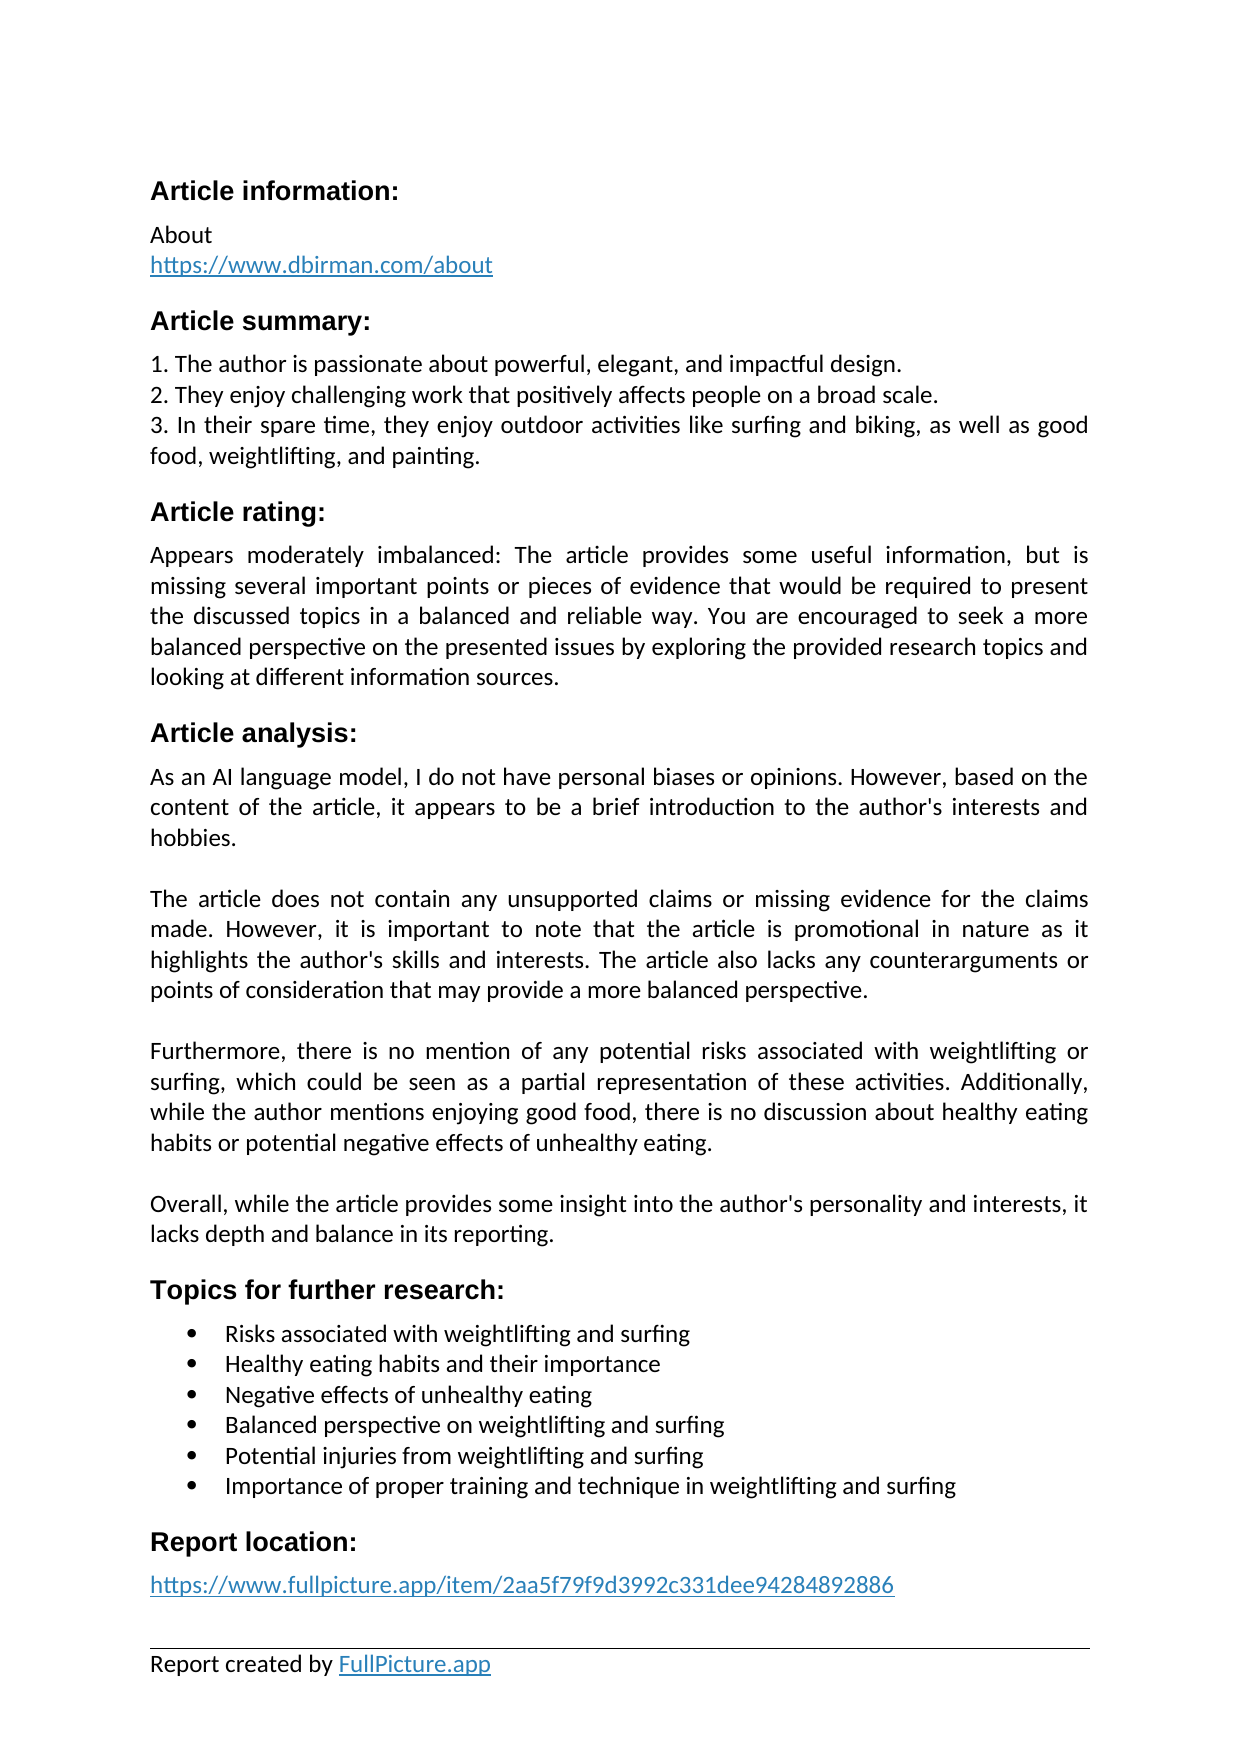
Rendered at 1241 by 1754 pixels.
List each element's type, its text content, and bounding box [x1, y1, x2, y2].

list Healthy eating habits and their importance [187, 1348, 1090, 1379]
text Appears moderately imbalanced: The article provides some useful information, but is missing several important points or pieces of evidence that would be required to present the discussed topics in a balanced and reliable way. You are encouraged to seek a more balanced perspective on the presented issues by exploring the provided research topics and looking at different information sources. [150, 539, 1090, 692]
subtitle Article rating: [150, 496, 1090, 527]
subtitle Report location: [150, 1526, 1090, 1557]
text 2. They enjoy challenging work that positively affects people on a broad scale. [150, 379, 1090, 409]
text Furthermore, there is no mention of any potential risks associated with weightlifting or surfing, which could be seen as a partial representation of these activities. Additionally, while the author mentions enjoying good food, there is no discussion about healthy eating habits or potential negative effects of unhealthy eating. [150, 1035, 1090, 1157]
subtitle Topics for further research: [150, 1274, 1090, 1305]
text Abouthttps://www.dbirman.com/about [150, 219, 1090, 280]
list Potential injuries from weightlifting and surfing [187, 1440, 1090, 1470]
text As an AI language model, I do not have personal biases or opinions. However, based on the content of the article, it appears to be a brief introduction to the author's interests and hobbies. [150, 761, 1090, 852]
list Negative effects of unhealthy eating [187, 1379, 1090, 1409]
list Risks associated with weightlifting and surfing [187, 1318, 1090, 1348]
text 1. The author is passionate about powerful, elegant, and impactful design. [150, 348, 1090, 379]
text https://www.fullpicture.app/item/2aa5f79f9d3992c331dee94284892886 [150, 1570, 1090, 1600]
subtitle Article summary: [150, 305, 1090, 336]
text 3. In their spare time, they enjoy outdoor activities like surfing and biking, as well as good food, weightlifting, and painting. [150, 409, 1090, 471]
list Importance of proper training and technique in weightlifting and surfing [187, 1470, 1090, 1501]
text Overall, while the article provides some insight into the author's personality and interests, it lacks depth and balance in its reporting. [150, 1188, 1090, 1249]
subtitle Article information: [150, 175, 1090, 206]
text The article does not contain any unsupported claims or missing evidence for the claims made. However, it is important to note that the article is promotional in nature as it highlights the author's skills and interests. The article also lacks any counterarguments or points of consideration that may provide a more balanced perspective. [150, 883, 1090, 1005]
list Balanced perspective on weightlifting and surfing [187, 1409, 1090, 1440]
subtitle Article analysis: [150, 717, 1090, 748]
